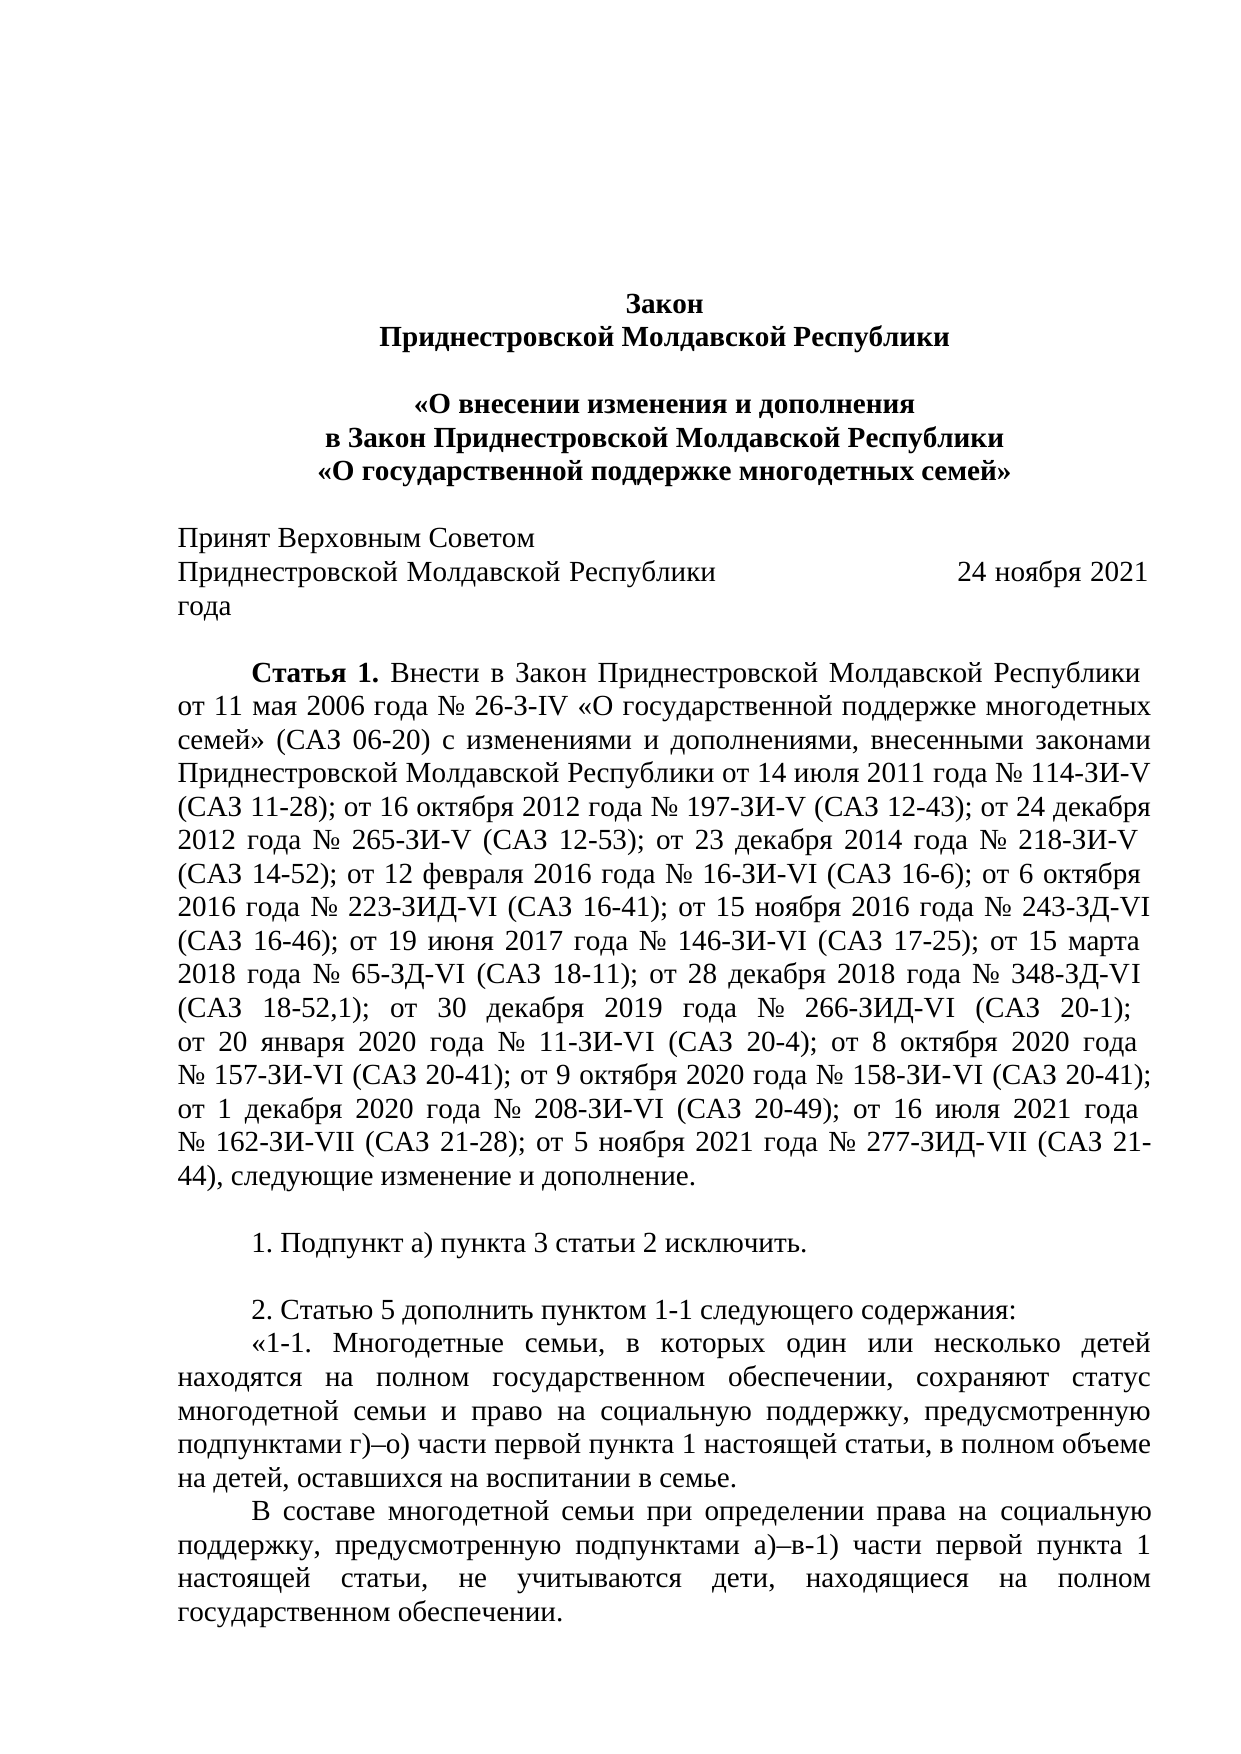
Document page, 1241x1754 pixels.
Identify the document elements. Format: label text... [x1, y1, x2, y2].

text 2. Статью 5 дополнить пунктом 1-1 следующего содержания: [177, 1292, 1152, 1326]
text Принят Верховным Советом [177, 521, 1152, 554]
text Закон [177, 286, 1152, 319]
text Приднестровской Молдавской Республики 24 ноября 2021 года [177, 554, 1152, 621]
text «О государственной поддержке многодетных семей» [177, 453, 1152, 487]
text В составе многодетной семьи при определении права на социальную поддержку, предусмотренную подпунктами а)–в-1) части первой пункта 1 настоящей статьи, не учитываются дети, находящиеся на полном государственном обеспечении. [177, 1493, 1152, 1627]
text Приднестровской Молдавской Республики [177, 319, 1152, 353]
text в Закон Приднестровской Молдавской Республики [177, 420, 1152, 453]
text «1-1. Многодетные семьи, в которых один или несколько детей находятся на полном государственном обеспечении, сохраняют статус многодетной семьи и право на социальную поддержку, предусмотренную подпунктами г)–о) части первой пункта 1 настоящей статьи, в полном объеме на детей, оставшихся на воспитании в семье. [177, 1326, 1152, 1493]
list 1. Подпункт а) пункта 3 статьи 2 исключить. [251, 1225, 1152, 1258]
text Статья 1. Внести в Закон Приднестровской Молдавской Республики от 11 мая 2006 года № 26-З-IV «О государственной поддержке многодетных семей» (САЗ 06-20) с изменениями и дополнениями, внесенными законами Приднестровской Молдавской Республики от 14 июля 2011 года № 114-ЗИ-V (САЗ 11-28); от 16 октября 2012 года № 197-ЗИ-V (САЗ 12-43); от 24 декабря 2012 года № 265-ЗИ-V (САЗ 12-53); от 23 декабря 2014 года № 218-ЗИ-V (САЗ 14-52); от 12 февраля 2016 года № 16-ЗИ-VI (САЗ 16-6); от 6 октября 2016 года № 223-ЗИД-VI (САЗ 16-41); от 15 ноября 2016 года № 243-ЗД-VI (САЗ 16-46); от 19 июня 2017 года № 146-ЗИ-VI (САЗ 17-25); от 15 марта 2018 года № 65-ЗД-VI (САЗ 18-11); от 28 декабря 2018 года № 348-ЗД-VI (САЗ 18-52,1); от 30 декабря 2019 года № 266-ЗИД-VI (САЗ 20-1); от 20 января 2020 года № 11-ЗИ-VI (САЗ 20-4); от 8 октября 2020 года № 157-ЗИ-VI (САЗ 20-41); от 9 октября 2020 года № 158-ЗИ-VI (САЗ 20-41); от 1 декабря 2020 года № 208-ЗИ-VI (САЗ 20-49); от 16 июля 2021 года № 162-ЗИ-VII (САЗ 21-28); от 5 ноября 2021 года № 277-ЗИД-VII (САЗ 21-44), следующие изменение и дополнение. [177, 655, 1152, 1191]
text «О внесении изменения и дополнения [177, 386, 1152, 420]
